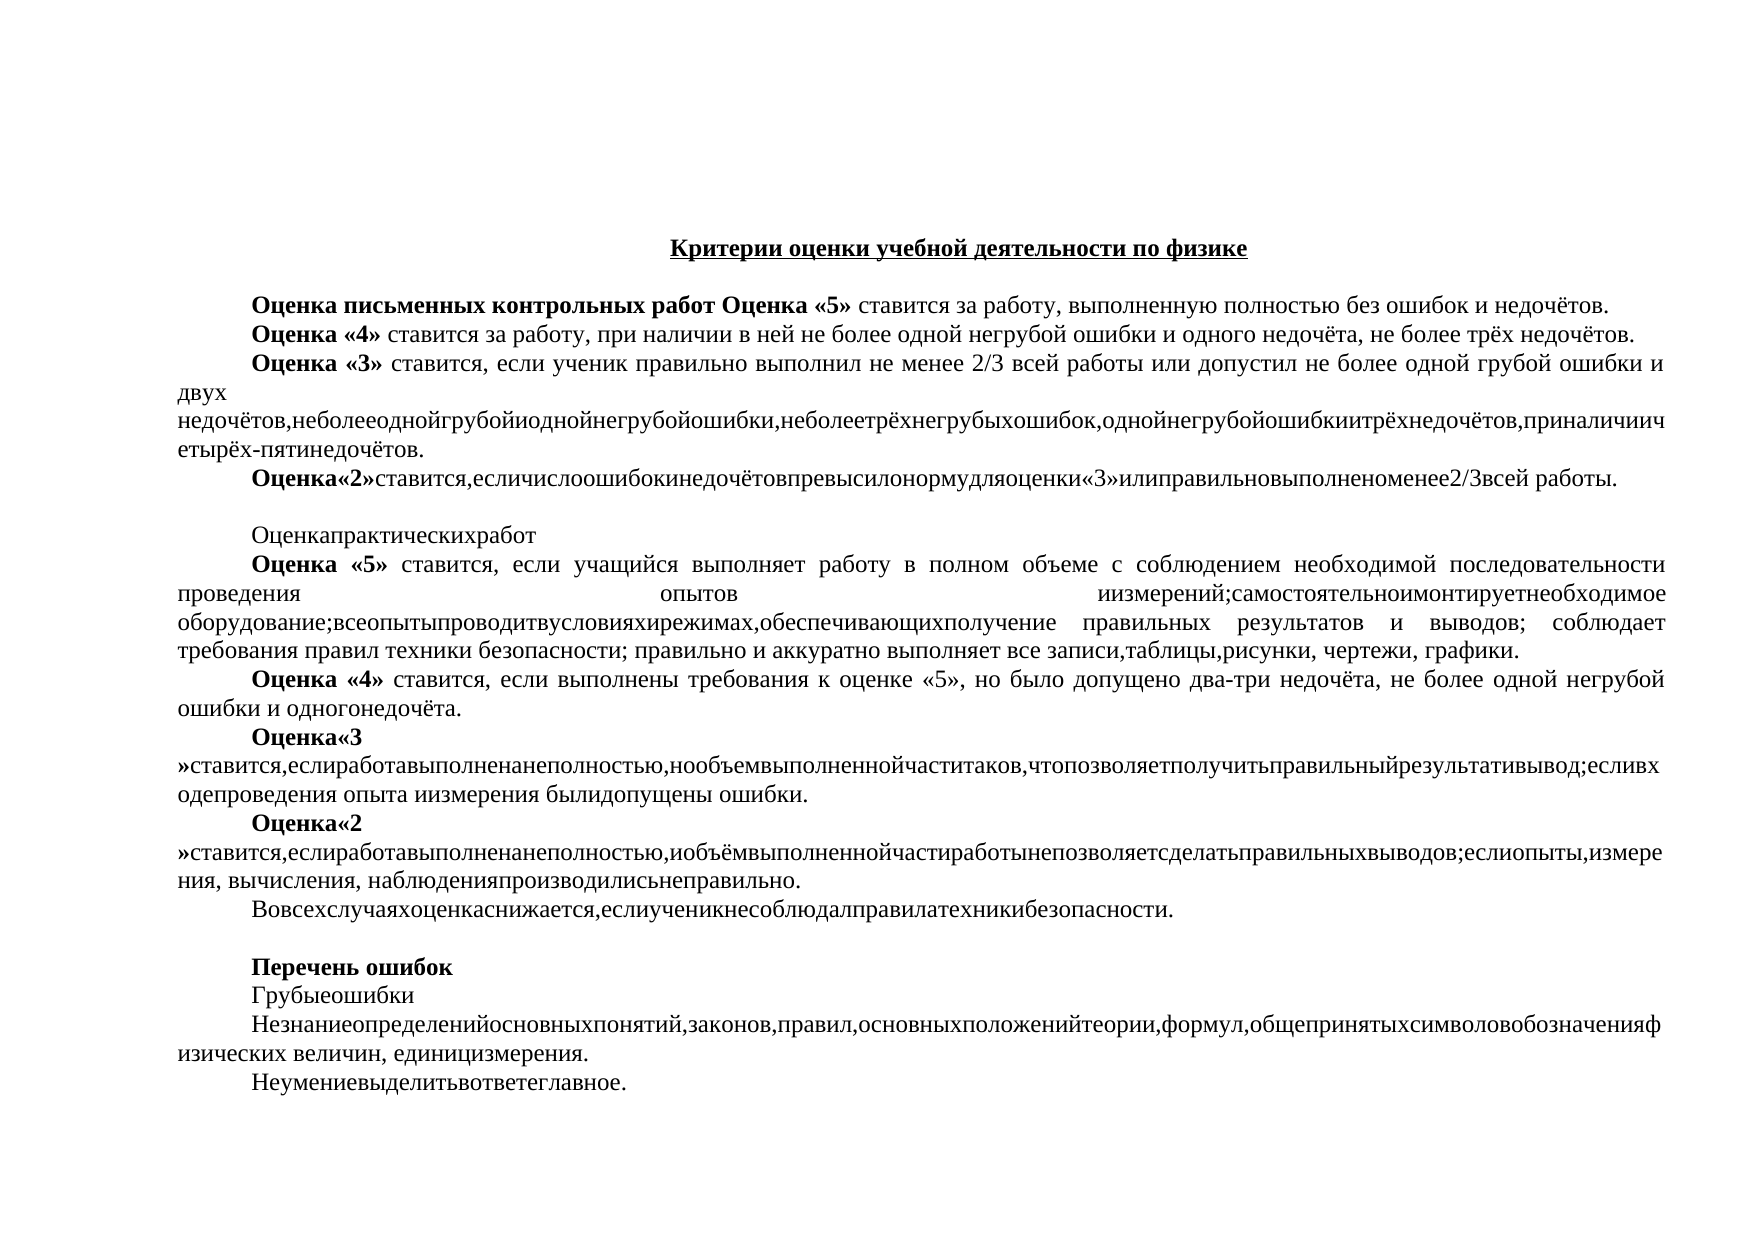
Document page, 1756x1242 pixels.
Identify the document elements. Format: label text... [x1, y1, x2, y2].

text Оценкапрактическихработ [177, 521, 1667, 549]
text Критерии оценки учебной деятельности по физике [177, 233, 1667, 262]
text Оценка «4» ставится за работу, при наличии в ней не более одной негрубой ошибки и одного недочёта, не более трёх недочётов. [177, 319, 1667, 348]
text Оценка«3»ставится,еслиработавыполненанеполностью,нообъемвыполненнойчаститаков,чтопозволяетполучитьправильныйрезультативывод;есливходепроведения опыта иизмерения былидопущены ошибки. [177, 722, 1667, 808]
text Оценка«2»ставится,есличислоошибокинедочётовпревысилонормудляоценки«3»илиправильновыполненоменее2/3всей работы. [177, 463, 1667, 492]
text Грубыеошибки [177, 981, 1667, 1009]
text Неумениевыделитьвответеглавное. [177, 1067, 1667, 1096]
text Оценка «3» ставится, если ученик правильно выполнил не менее 2/3 всей работы или допустил не более одной грубой ошибки и двух недочётов,неболееоднойгрубойиоднойнегрубойошибки,неболеетрёхнегрубыхошибок,однойнегрубойошибкиитрёхнедочётов,приналичиичетырёх-пятинедочётов. [177, 348, 1667, 463]
text Оценка «5» ставится, если учащийся выполняет работу в полном объеме с соблюдением необходимой последовательности проведения опытов иизмерений;самостоятельноимонтируетнеобходимое оборудование;всеопытыпроводитвусловияхирежимах,обеспечивающихполучение правильных результатов и выводов; соблюдает требования правил техники безопасности; правильно и аккуратно выполняет все записи,таблицы,рисунки, чертежи, графики. [177, 549, 1667, 664]
text Вовсехслучаяхоценкаснижается,еслиученикнесоблюдалправилатехникибезопасности. [177, 894, 1667, 923]
text Перечень ошибок [177, 952, 1667, 981]
text Оценка«2»ставится,еслиработавыполненанеполностью,иобъёмвыполненнойчастиработынепозволяетсделатьправильныхвыводов;еслиопыты,измерения, вычисления, наблюденияпроизводилисьнеправильно. [177, 808, 1667, 894]
text Оценка «4» ставится, если выполнены требования к оценке «5», но было допущено два-три недочёта, не более одной негрубой ошибки и одногонедочёта. [177, 664, 1667, 722]
text Оценка письменных контрольных работ Оценка «5» ставится за работу, выполненную полностью без ошибок и недочётов. [177, 291, 1667, 319]
text Незнаниеопределенийосновныхпонятий,законов,правил,основныхположенийтеории,формул,общепринятыхсимволовобозначенияфизических величин, единицизмерения. [177, 1009, 1667, 1067]
